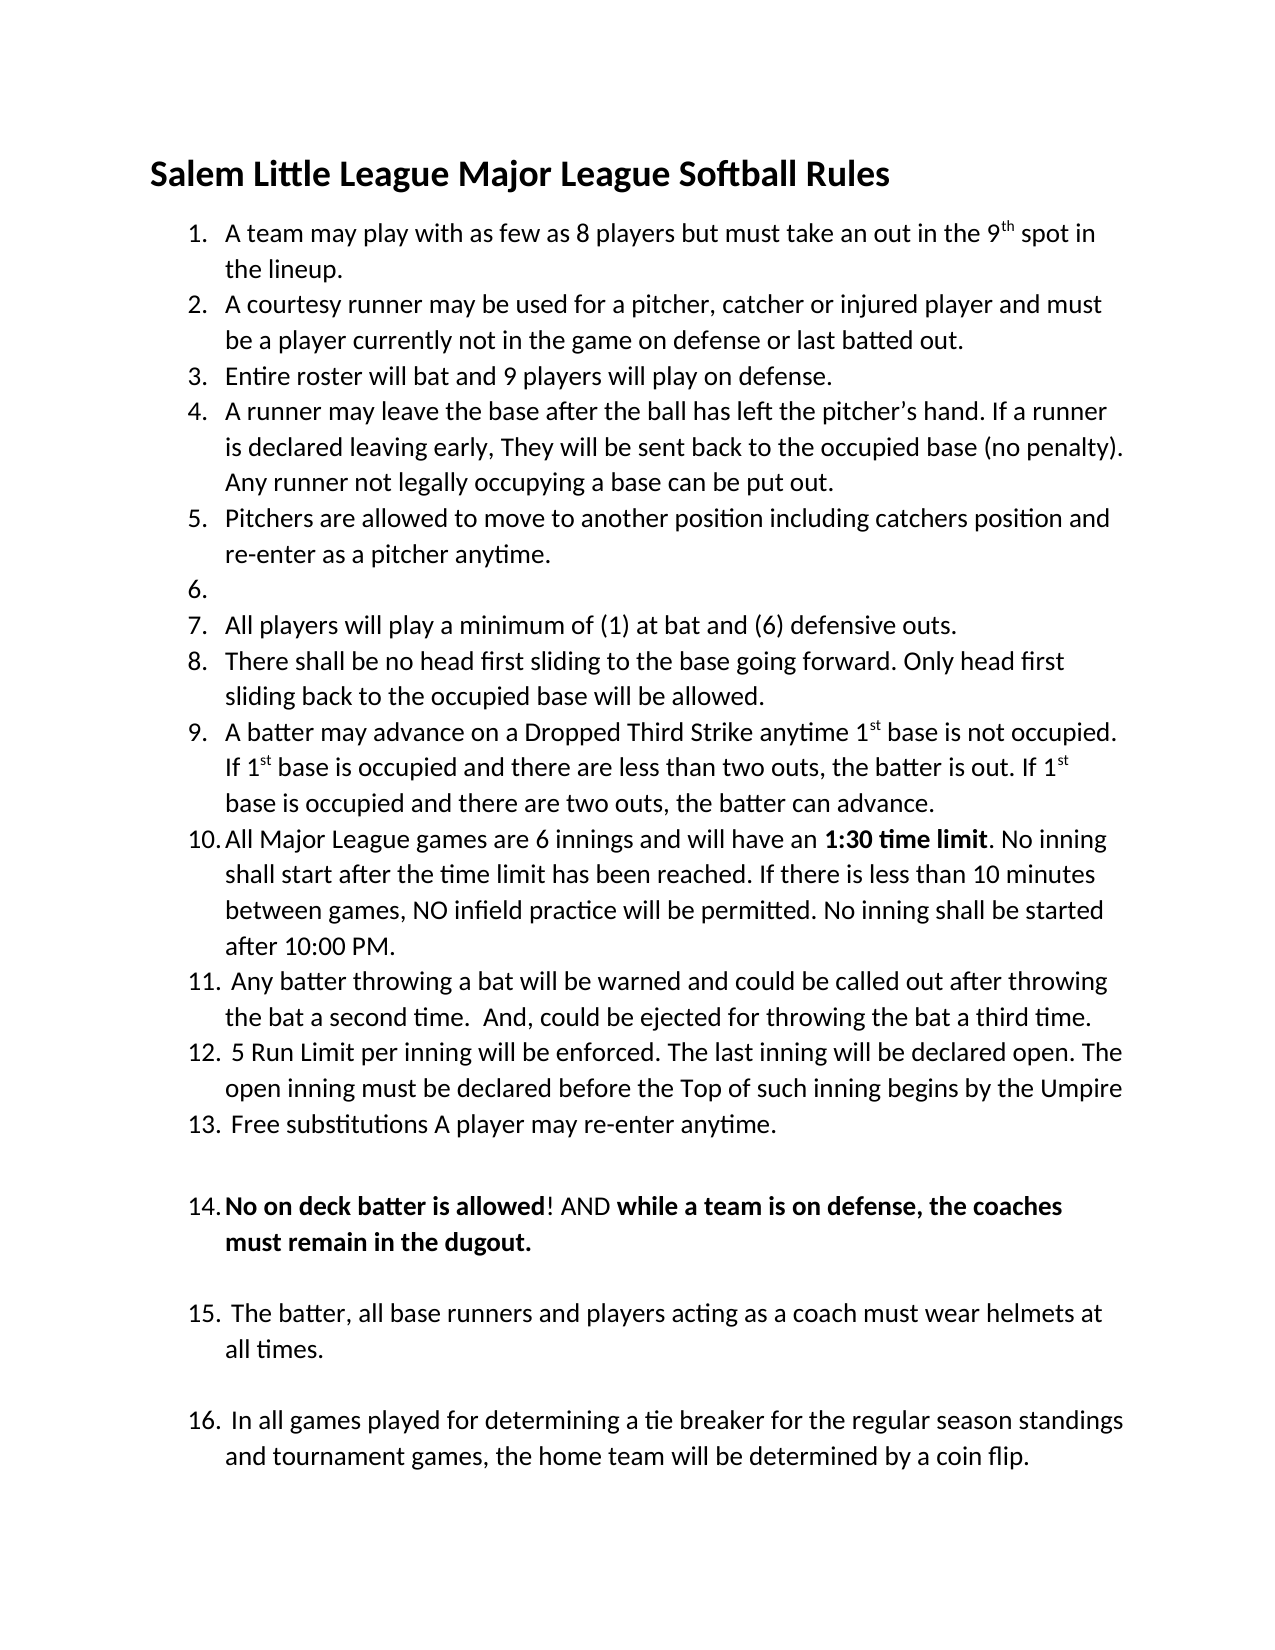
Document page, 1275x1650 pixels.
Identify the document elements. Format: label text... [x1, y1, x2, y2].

list Pitchers are allowed to move to another position including catchers position and re-enter as a pitcher anytime. [187, 501, 1125, 570]
list Entire roster will bat and 9 players will play on defense. [187, 359, 1125, 392]
list All Major League games are 6 innings and will have an 1:30 time limit. No inning shall start after the time limit has been reached. If there is less than 10 minutes between games, NO infield practice will be permitted. No inning shall be started after 10:00 PM. [187, 822, 1125, 962]
list All players will play a minimum of (1) at bat and (6) defensive outs. [187, 608, 1125, 641]
list A courtesy runner may be used for a pitcher, catcher or injured player and must be a player currently not in the game on defense or last batted out. [187, 287, 1125, 356]
list Free substitutions A player may re-enter anytime. [187, 1107, 1125, 1140]
list A batter may advance on a Dropped Third Strike anytime 1st base is not occupied. If 1st base is occupied and there are less than two outs, the batter is out. If 1st base is occupied and there are two outs, the batter can advance. [187, 715, 1125, 819]
list No on deck batter is allowed! AND while a team is on defense, the coaches must remain in the dugout. [187, 1189, 1125, 1258]
list A team may play with as few as 8 players but must take an out in the 9th spot in the lineup. [187, 216, 1125, 285]
list 5 Run Limit per inning will be enforced. The last inning will be declared open. The open inning must be declared before the Top of such inning begins by the Umpire [187, 1036, 1125, 1104]
text Salem Little League Major League Softball Rules [150, 150, 1125, 196]
list A runner may leave the base after the ball has left the pitcher’s hand. If a runner is declared leaving early, They will be sent back to the occupied base (no penalty). Any runner not legally occupying a base can be put out. [187, 394, 1125, 498]
list There shall be no head first sliding to the base going forward. Only head first sliding back to the occupied base will be allowed. [187, 644, 1125, 712]
list In all games played for determining a tie breaker for the regular season standings and tournament games, the home team will be determined by a coin flip. [187, 1403, 1125, 1472]
list The batter, all base runners and players acting as a coach must wear helmets at all times. [187, 1296, 1125, 1365]
list Any batter throwing a bat will be warned and could be called out after throwing the bat a second time. And, could be ejected for throwing the bat a third time. [187, 964, 1125, 1033]
